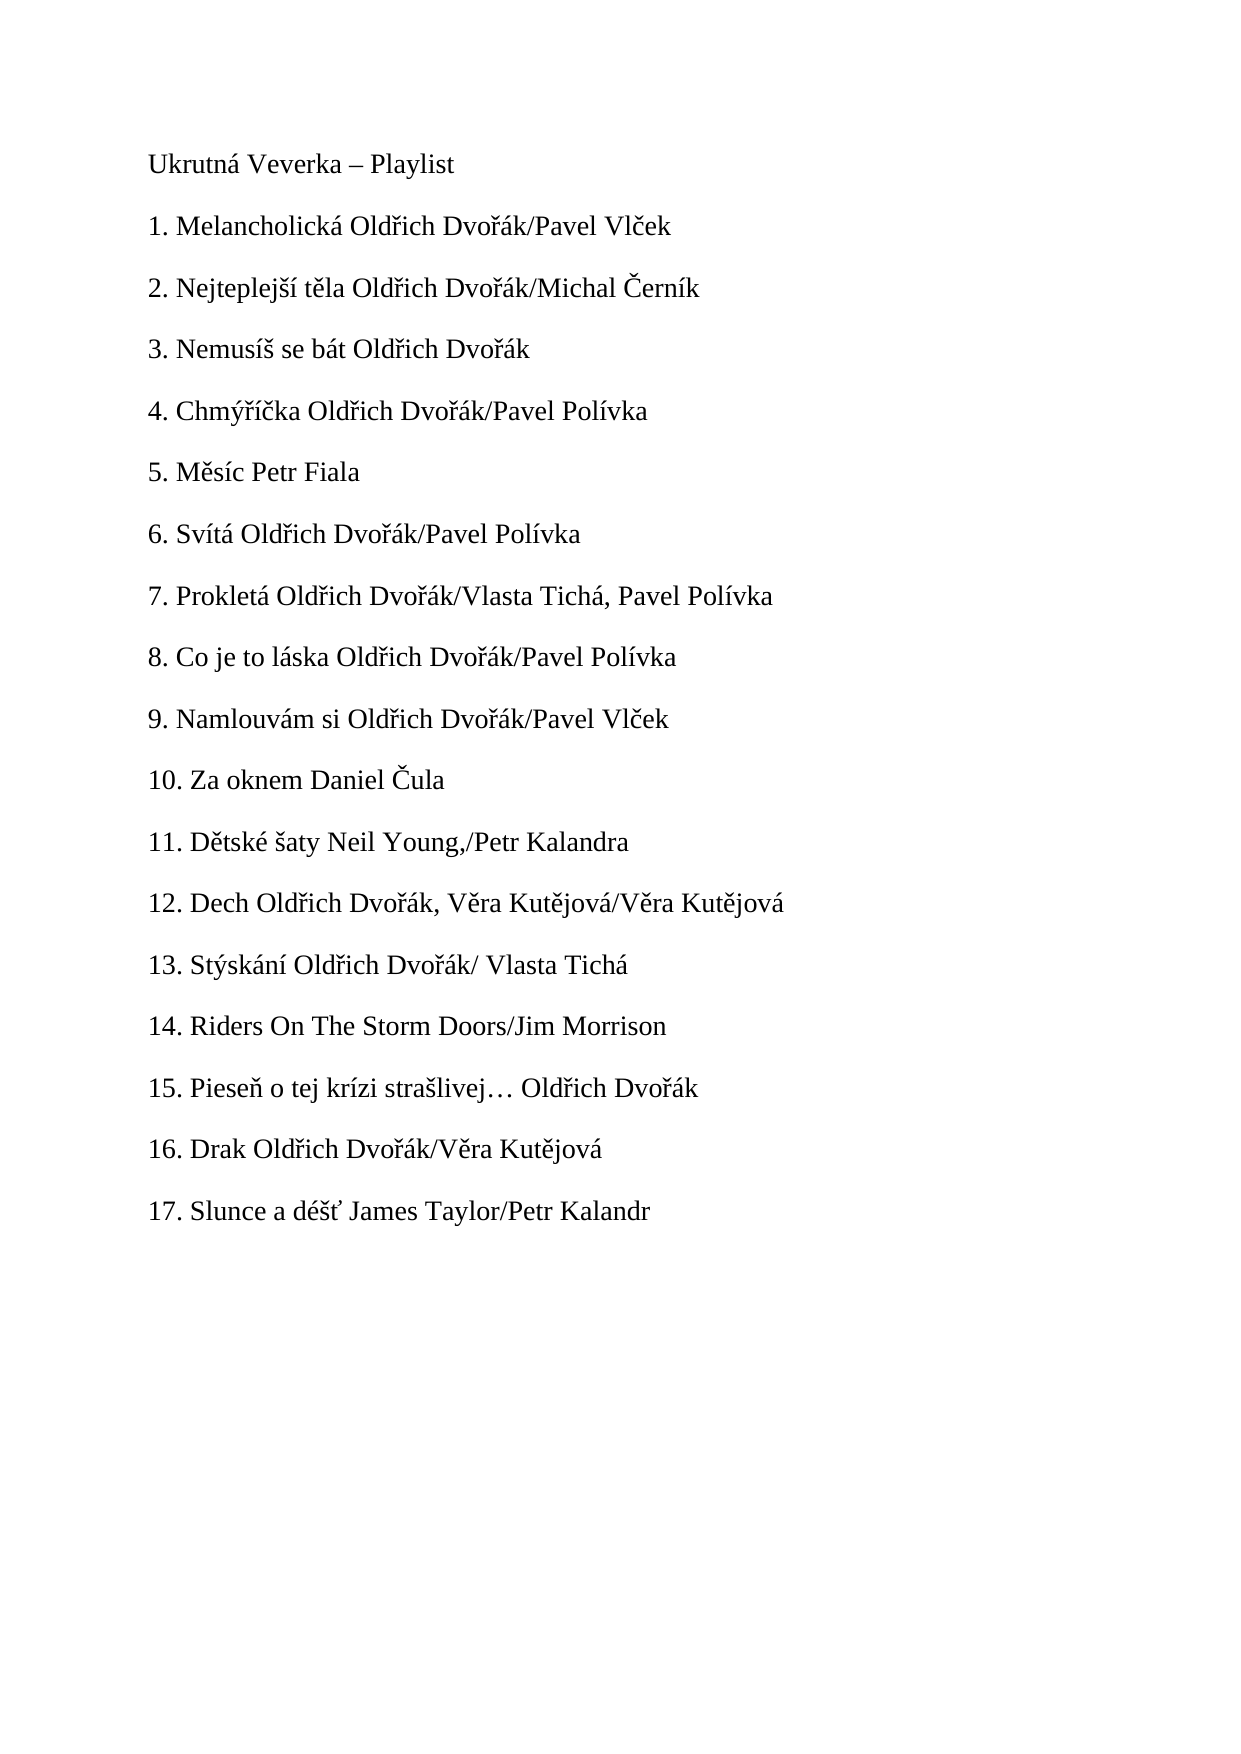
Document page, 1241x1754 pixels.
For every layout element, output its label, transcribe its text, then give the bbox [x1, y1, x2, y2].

text 11. Dětské šaty Neil Young,/Petr Kalandra [148, 825, 1093, 857]
text 10. Za oknem Daniel Čula [148, 763, 1093, 796]
text 12. Dech Oldřich Dvořák, Věra Kutějová/Věra Kutějová [148, 886, 1093, 919]
text 9. Namlouvám si Oldřich Dvořák/Pavel Vlček [148, 702, 1093, 734]
text 17. Slunce a déšť James Taylor/Petr Kalandr [148, 1194, 1093, 1227]
text 15. Pieseň o tej krízi strašlivej… Oldřich Dvořák [148, 1071, 1093, 1103]
text 4. Chmýříčka Oldřich Dvořák/Pavel Polívka [148, 394, 1093, 426]
text 8. Co je to láska Oldřich Dvořák/Pavel Polívka [148, 640, 1093, 672]
text 3. Nemusíš se bát Oldřich Dvořák [148, 332, 1093, 365]
text 5. Měsíc Petr Fiala [148, 455, 1093, 488]
text 1. Melancholická Oldřich Dvořák/Pavel Vlček [148, 209, 1093, 242]
text 6. Svítá Oldřich Dvořák/Pavel Polívka [148, 517, 1093, 549]
text 2. Nejteplejší těla Oldřich Dvořák/Michal Černík [148, 271, 1093, 303]
text Ukrutná Veverka – Playlist [148, 148, 1093, 180]
text 14. Riders On The Storm Doors/Jim Morrison [148, 1009, 1093, 1042]
text 13. Stýskání Oldřich Dvořák/ Vlasta Tichá [148, 948, 1093, 980]
text 16. Drak Oldřich Dvořák/Věra Kutějová [148, 1133, 1093, 1165]
text 7. Prokletá Oldřich Dvořák/Vlasta Tichá, Pavel Polívka [148, 578, 1093, 611]
